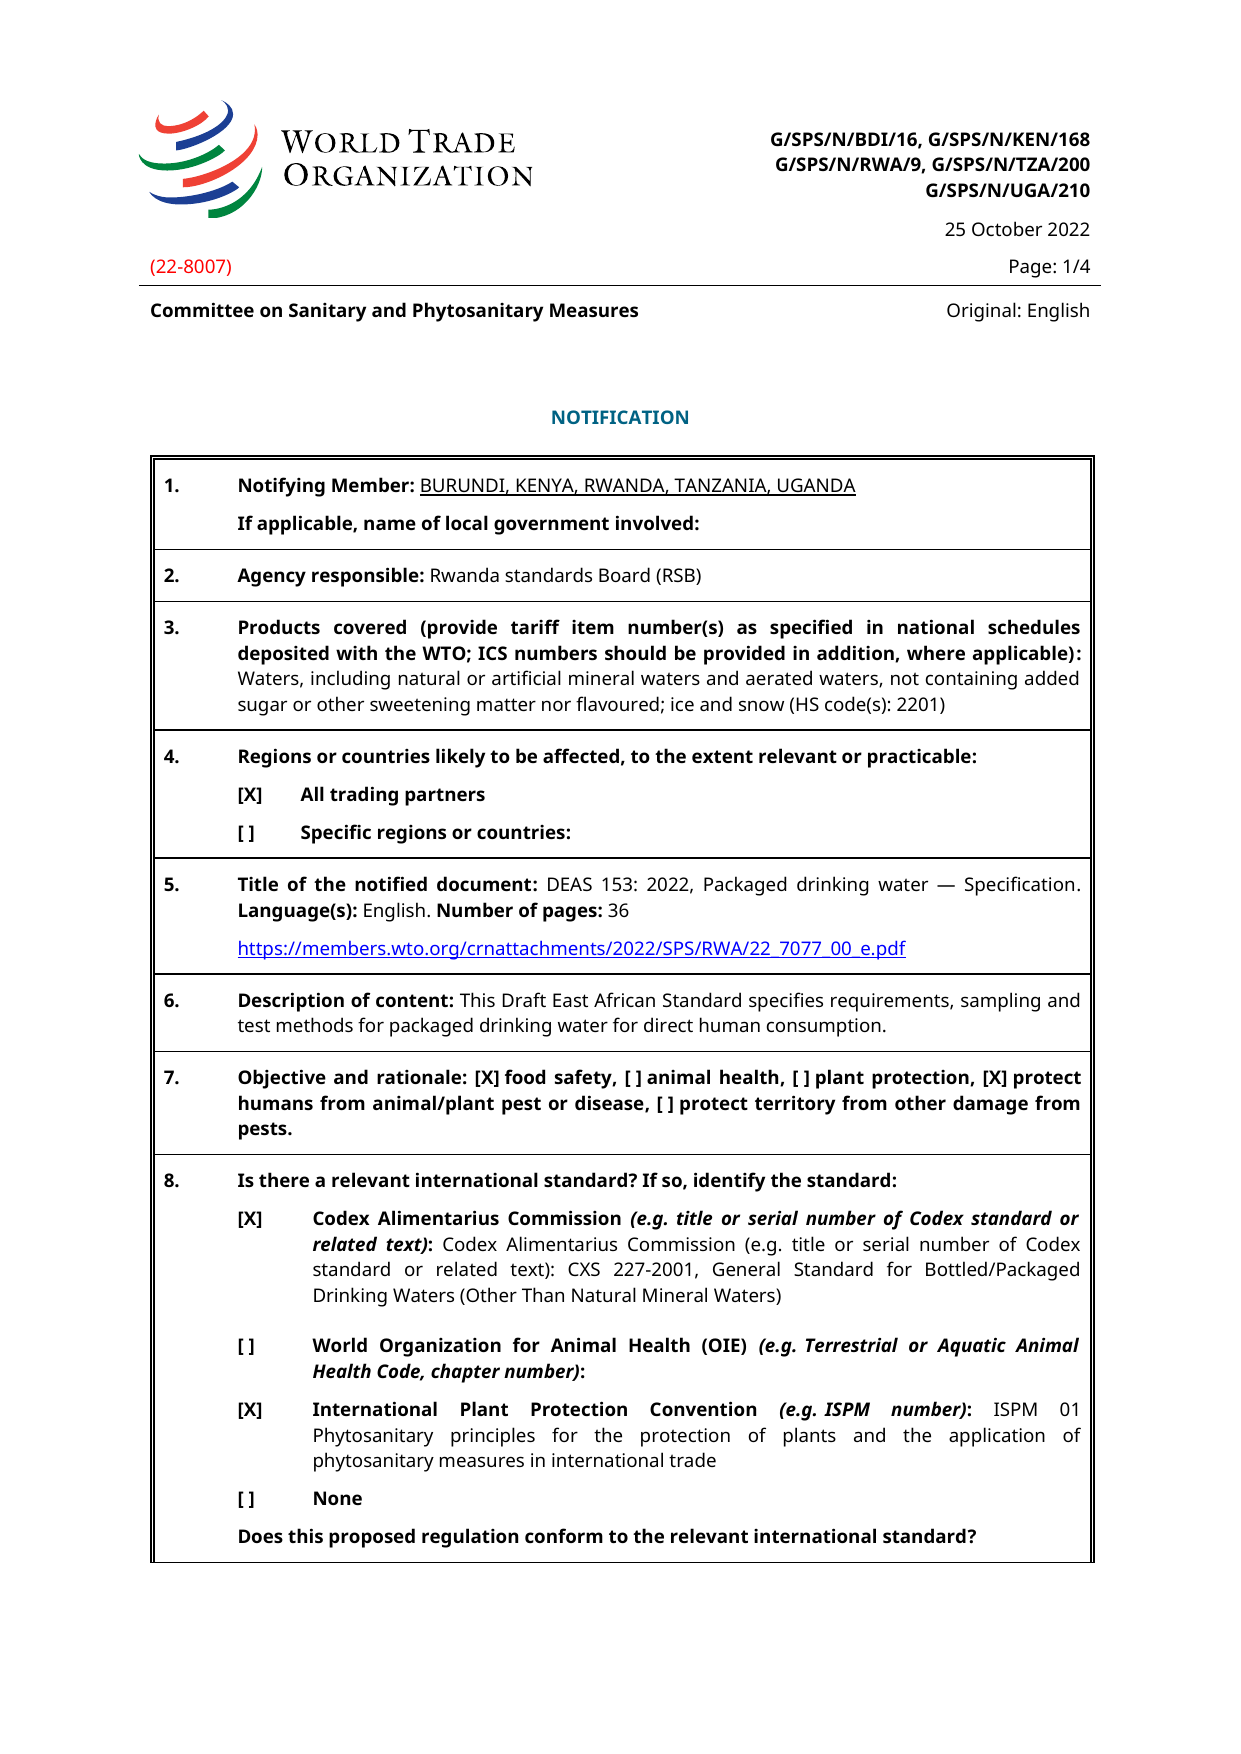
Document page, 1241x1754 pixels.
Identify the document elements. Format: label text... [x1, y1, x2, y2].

table_cell Title of the notified document: DEAS 153: 2022, Packaged drinking water — Specification. Language(s): English. Number of pages: 36 https://members.wto.org/crnattachments/2022/SPS/RWA/22_7077_00_e.pdf [226, 859, 1090, 973]
table_cell Agency responsible: Rwanda standards Board (RSB) [226, 550, 1090, 601]
table_cell Objective and rationale: [X] food safety, [ ] animal health, [ ] plant protection, [X] protect humans from animal/plant pest or disease, [ ] protect territory from other damage from pests. [226, 1052, 1090, 1154]
table_cell 4. [155, 731, 226, 857]
table_cell 6. [155, 975, 226, 1051]
table_cell 3. [155, 602, 226, 729]
table_header Notifying Member: BURUNDI, KENYA, RWANDA, TANZANIA, UGANDA If applicable, name of local government involved: [226, 460, 1090, 548]
table_cell 8. [155, 1155, 226, 1561]
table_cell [226, 1155, 1090, 1561]
table_cell 7. [155, 1052, 226, 1154]
table_cell Products covered (provide tariff item number(s) as specified in national schedules deposited with the WTO; ICS numbers should be provided in addition, where applicable): Waters, including natural or artificial mineral waters and aerated waters, not containing added sugar or other sweetening matter nor flavoured; ice and snow (HS code(s): 2201) [226, 602, 1090, 729]
table_cell 2. [155, 550, 226, 601]
table_cell 5. [155, 859, 226, 973]
table_cell Description of content: This Draft East African Standard specifies requirements, sampling and test methods for packaged drinking water for direct human consumption. [226, 975, 1090, 1051]
title NOTIFICATION [150, 405, 1090, 430]
table_cell Regions or countries likely to be affected, to the extent relevant or practicable: [X] All trading partners [ ] Specific regions or countries: [226, 731, 1090, 857]
table_header 1. [155, 460, 226, 548]
